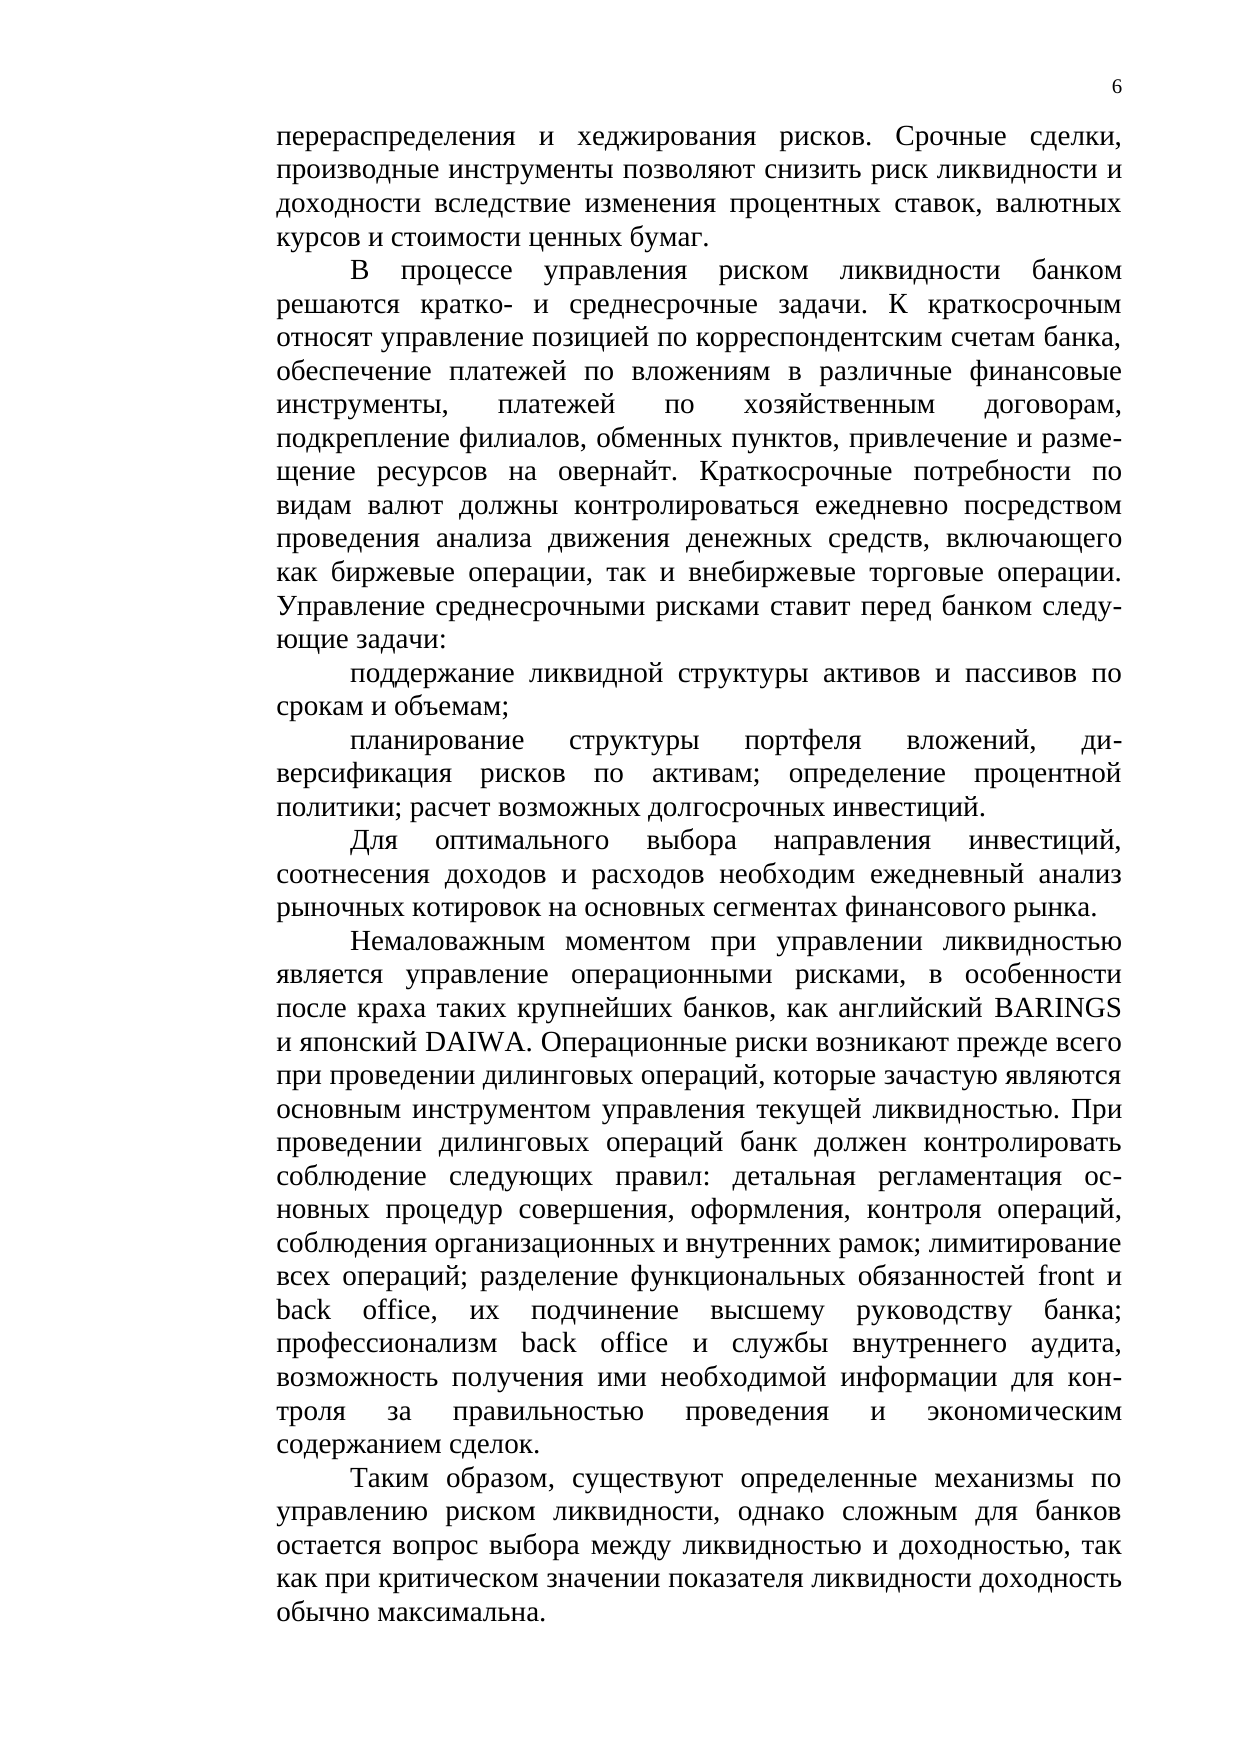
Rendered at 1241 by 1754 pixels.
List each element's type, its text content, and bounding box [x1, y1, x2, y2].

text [276, 118, 1122, 252]
text Для оптимального выбора направления инвестиций, соотнесения доходов и расходов необходим ежедневный анализ рыночных котировок на основных сегментах финансового рынка. [276, 822, 1122, 923]
text В процессе управления риском ликвидности банком решаются кратко- и среднесрочные задачи. К краткосрочным относят управление позицией по корреспондентским счетам банка, обеспечение платежей по вложениям в различные финансовые инструменты, платежей по хозяйственным договорам, подкрепление филиалов, обменных пунктов, привлечение и размещение ресурсов на овернайт. Краткосрочные потребности по видам валют должны контролироваться ежедневно посредством проведения анализа движения денежных средств, включающего как биржевые операции, так и внебиржевые торговые операции. Управление среднесрочными рисками ставит перед банком следующие задачи: [276, 252, 1122, 655]
text поддержание ликвидной структуры активов и пассивов по срокам и объемам; [276, 655, 1122, 722]
text планирование структуры портфеля вложений, диверсификация рисков по активам; определение процентной политики; расчет возможных долгосрочных инвестиций. [276, 722, 1122, 822]
text Немаловажным моментом при управлении ликвидностью является управление операционными рисками, в особенности после краха таких крупнейших банков, как английский BARINGS и японский DAIWA. Операционные риски возникают прежде всего при проведении дилинговых операций, которые зачастую являются основным инструментом управления текущей ликвидностью. При проведении дилинговых операций банк должен контролировать соблюдение следующих правил: детальная регламентация основных процедур совершения, оформления, контроля операций, соблюдения организационных и внутренних рамок; лимитирование всех операций; разделение функциональных обязанностей front и back office, их подчинение высшему руководству банка; профессионализм back office и службы внутреннего аудита, возможность получения ими необходимой информации для контроля за правильностью проведения и экономическим содержанием сделок. [276, 923, 1122, 1460]
text Таким образом, существуют определенные механизмы по управлению риском ликвидности, однако сложным для банков остается вопрос выбора между ликвидностью и доходностью, так как при критическом значении показателя ликвидности доходность обычно максимальна. [276, 1460, 1122, 1627]
